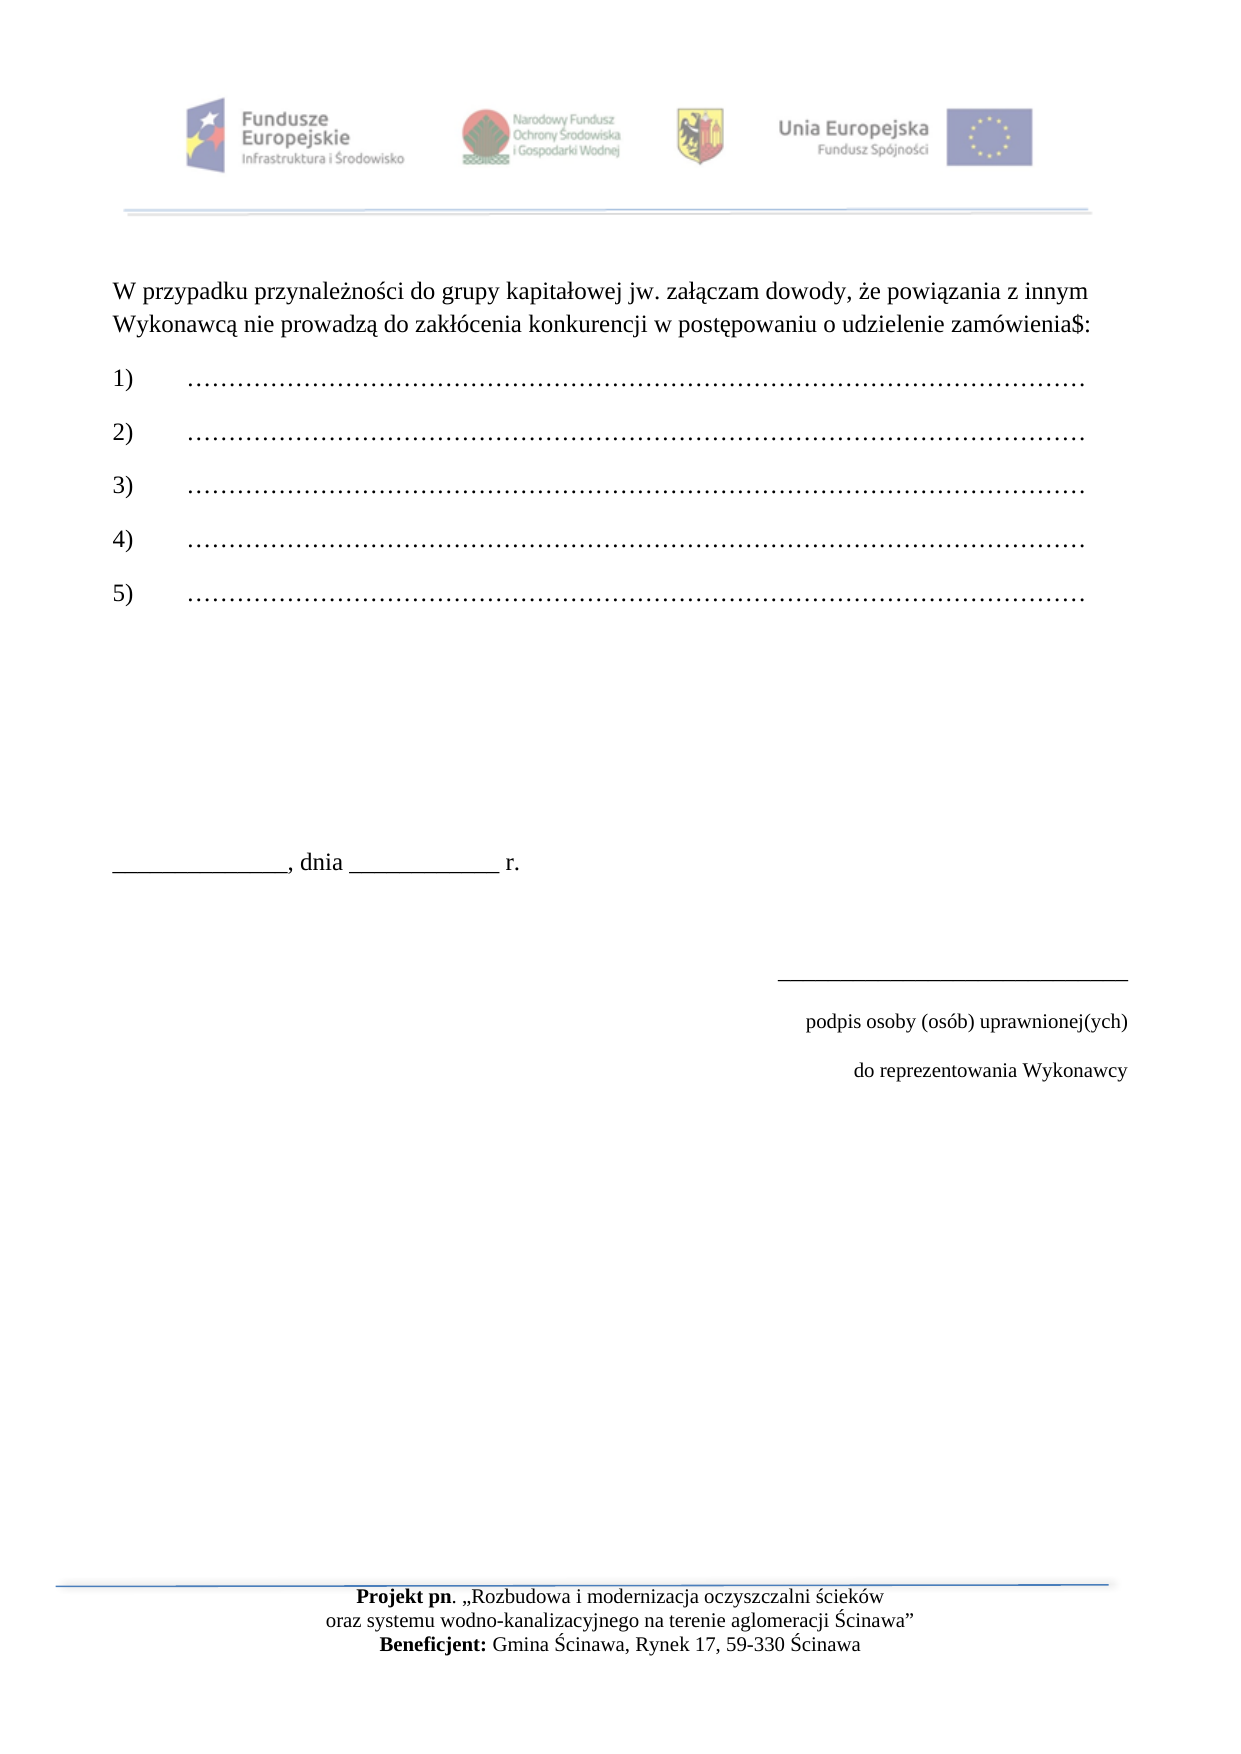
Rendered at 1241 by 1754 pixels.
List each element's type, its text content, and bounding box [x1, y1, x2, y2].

text 4) ……………………………………………………………………………………………… [112, 524, 1128, 553]
text 5) ……………………………………………………………………………………………… [112, 578, 1128, 607]
text 1) ……………………………………………………………………………………………… [112, 363, 1128, 391]
text ____________________________ [112, 955, 1128, 984]
text 2) ……………………………………………………………………………………………… [112, 417, 1128, 445]
text ______________, dnia ____________ r. [112, 847, 1128, 876]
text do reprezentowania Wykonawcy [112, 1058, 1128, 1082]
picture [112, 73, 1117, 222]
text podpis osoby (osób) uprawnionej(ych) [112, 1009, 1128, 1033]
text W przypadku przynależności do grupy kapitałowej jw. załączam dowody, że powiązania z innym Wykonawcą nie prowadzą do zakłócenia konkurencji w postępowaniu o udzielenie zamówienia$: [112, 276, 1128, 338]
text 3) ……………………………………………………………………………………………… [112, 470, 1128, 499]
